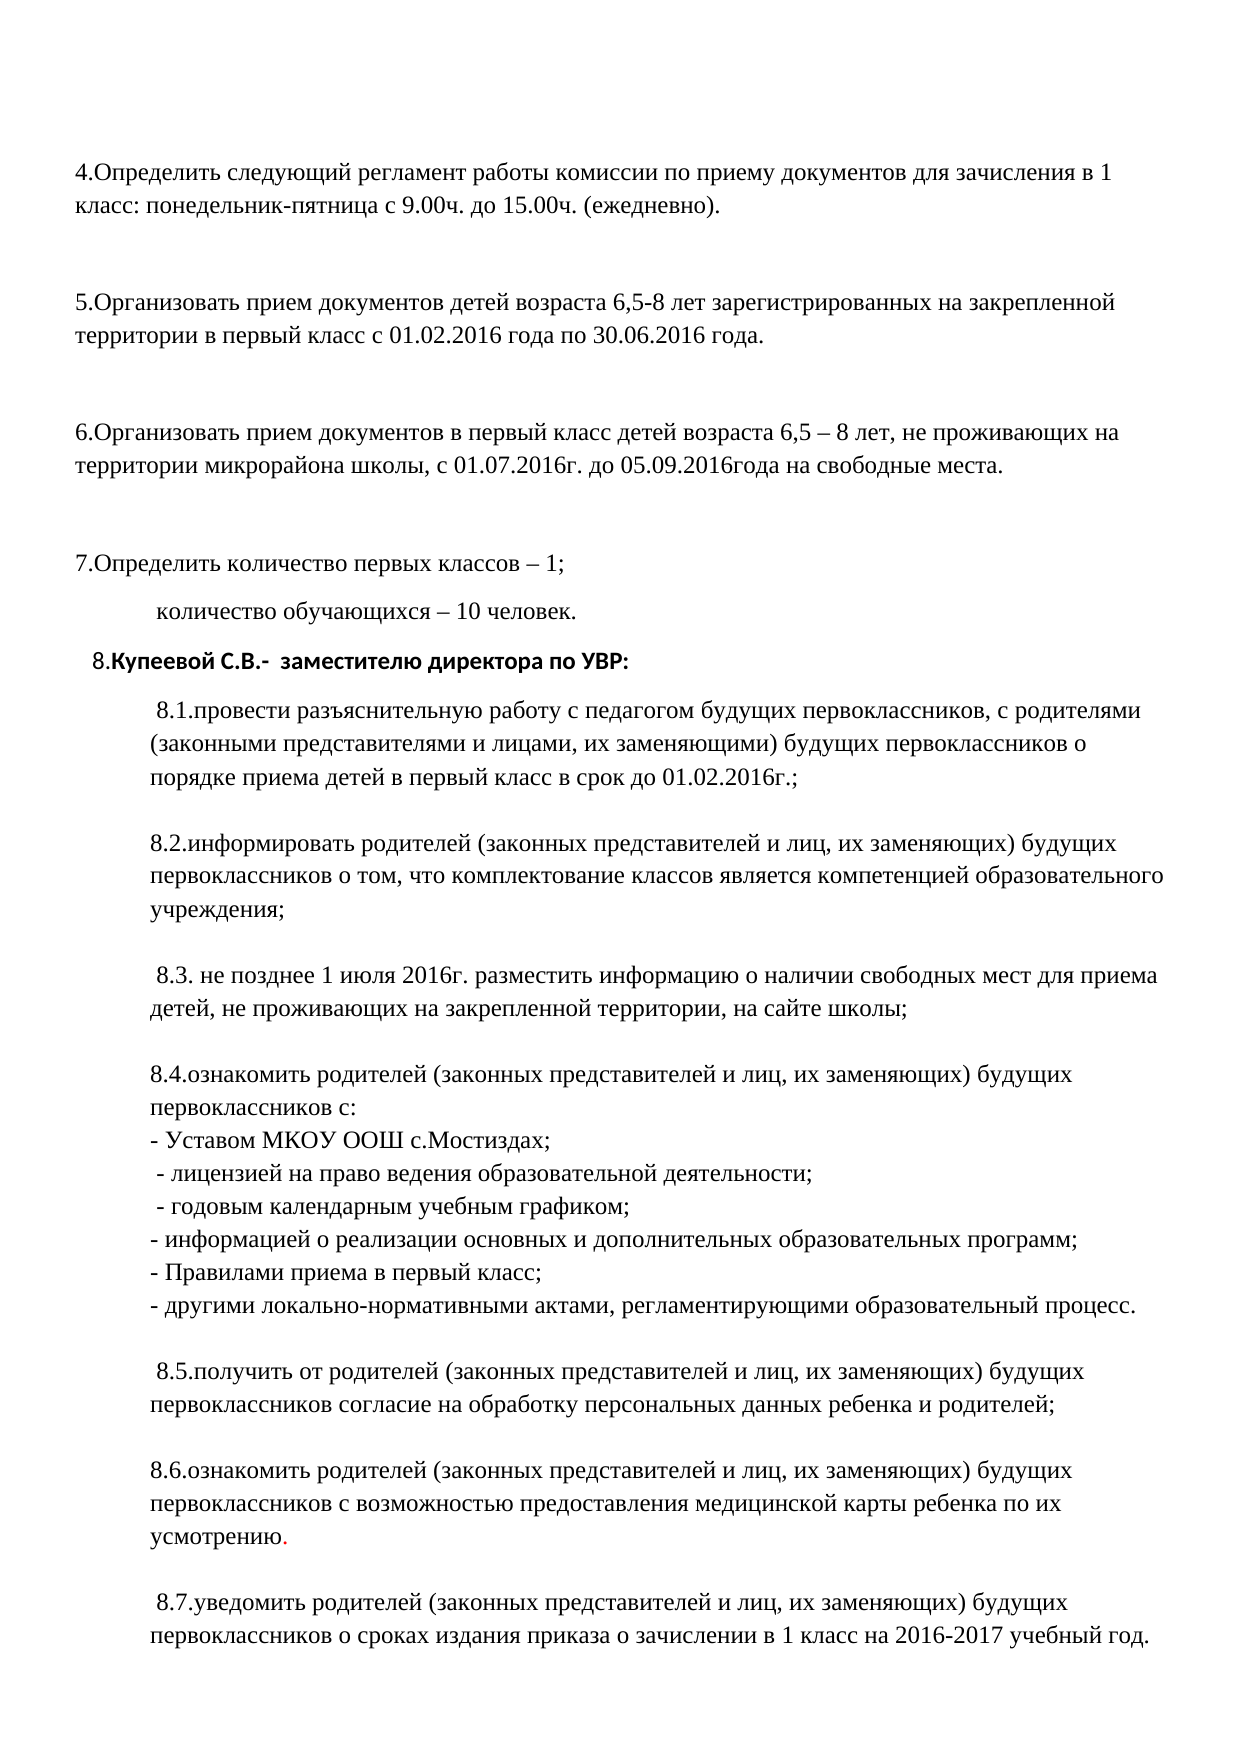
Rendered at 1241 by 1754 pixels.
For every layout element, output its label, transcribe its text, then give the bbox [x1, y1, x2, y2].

text 4.Определить следующий регламент работы комиссии по приему документов для зачисления в 1 класс: понедельник-пятница с 9.00ч. до 15.00ч. (ежедневно). [75, 157, 1165, 218]
list - Правилами приема в первый класс; [150, 1257, 1165, 1286]
list 8.4.ознакомить родителей (законных представителей и лиц, их заменяющих) будущих первоклассников с: [150, 1059, 1165, 1121]
list 8.6.ознакомить родителей (законных представителей и лиц, их заменяющих) будущих первоклассников с возможностью предоставления медицинской карты ребенка по их усмотрению. [150, 1455, 1165, 1550]
list - информацией о реализации основных и дополнительных образовательных программ; [150, 1224, 1165, 1253]
text 5.Организовать прием документов детей возраста 6,5-8 лет зарегистрированных на закрепленной территории в первый класс с 01.02.2016 года по 30.06.2016 года. [75, 287, 1165, 349]
list 8.2.информировать родителей (законных представителей и лиц, их заменяющих) будущих первоклассников о том, что комплектование классов является компетенцией образовательного учреждения; [150, 828, 1165, 922]
list 8.3. не позднее 1 июля 2016г. разместить информацию о наличии свободных мест для приема детей, не проживающих на закрепленной территории, на сайте школы; [150, 960, 1165, 1021]
text 6.Организовать прием документов в первый класс детей возраста 6,5 – 8 лет, не проживающих на территории микрорайона школы, с 01.07.2016г. до 05.09.2016года на свободные места. [75, 417, 1165, 479]
list - лицензией на право ведения образовательной деятельности; [150, 1158, 1165, 1187]
list 8.1.провести разъяснительную работу с педагогом будущих первоклассников, с родителями (законными представителями и лицами, их заменяющими) будущих первоклассников о порядке приема детей в первый класс в срок до 01.02.2016г.; [150, 696, 1165, 790]
text 7.Определить количество первых классов – 1; [75, 548, 1165, 576]
list 8.5.получить от родителей (законных представителей и лиц, их заменяющих) будущих первоклассников согласие на обработку персональных данных ребенка и родителей; [150, 1356, 1165, 1418]
text 8.Купеевой С.В.- заместителю директора по УВР: [75, 645, 1165, 675]
list - другими локально-нормативными актами, регламентирующими образовательный процесс. [150, 1290, 1165, 1319]
list количество обучающихся – 10 человек. [150, 596, 1165, 625]
list - Уставом МКОУ ООШ с.Мостиздах; [150, 1125, 1165, 1153]
list - годовым календарным учебным графиком; [150, 1191, 1165, 1219]
list 8.7.уведомить родителей (законных представителей и лиц, их заменяющих) будущих первоклассников о сроках издания приказа о зачислении в 1 класс на 2016-2017 учебный год. [150, 1587, 1165, 1649]
